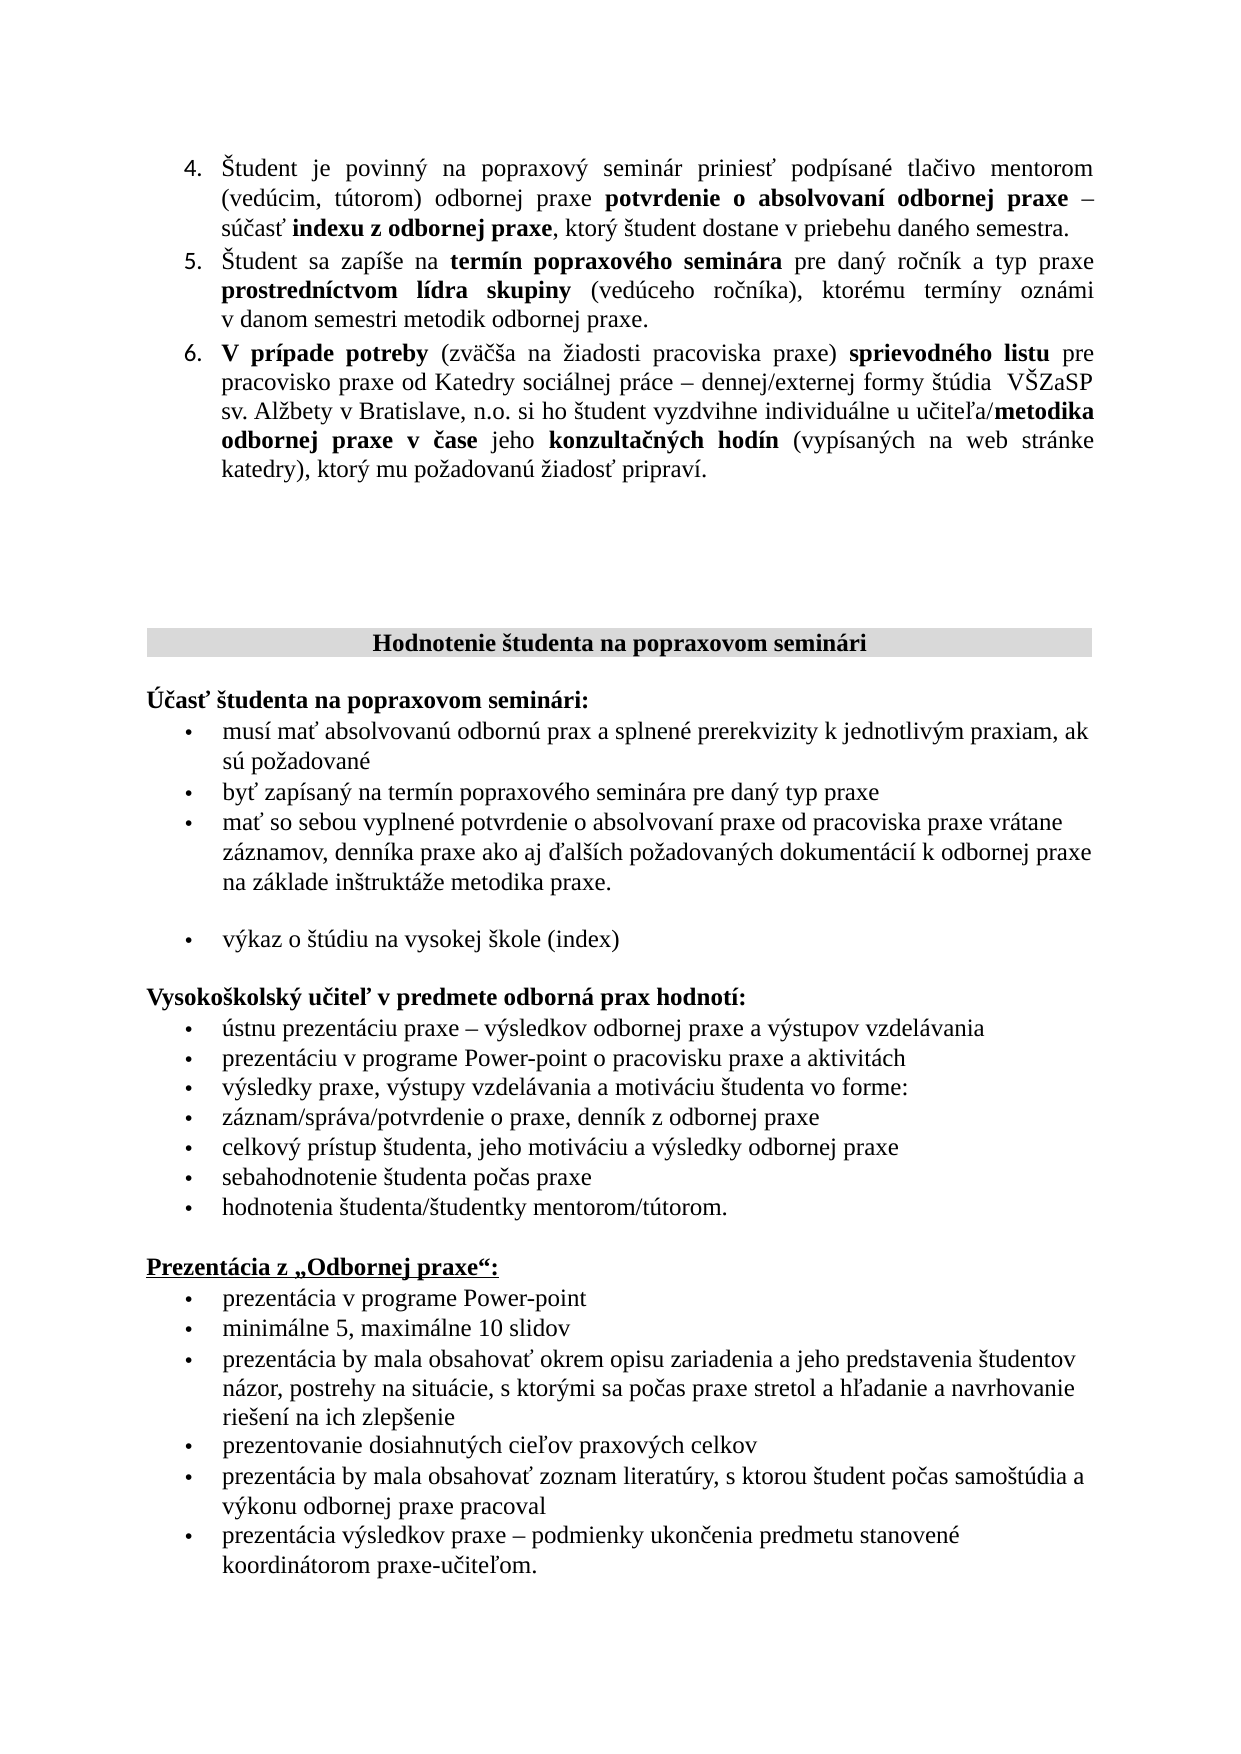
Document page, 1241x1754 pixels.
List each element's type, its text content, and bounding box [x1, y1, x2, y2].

list prezentácia výsledkov praxe – podmienky ukončenia predmetu stanovené koordinátorom praxe-učiteľom. [185, 1520, 1092, 1579]
list prezentovanie dosiahnutých cieľov praxových celkov [185, 1430, 1092, 1459]
list hodnotenia študenta/študentky mentorom/tútorom. [185, 1192, 1092, 1221]
list Študent sa zapíše na termín popraxového seminára pre daný ročník a typ praxe prostredníctvom lídra skupiny (vedúceho ročníka), ktorému termíny oznámi v danom semestri metodik odbornej praxe. [183, 245, 1094, 333]
text Hodnotenie študenta na popraxovom seminári [147, 628, 1092, 657]
list Študent je povinný na popraxový seminár priniesť podpísané tlačivo mentorom (vedúcim, tútorom) odbornej praxe potvrdenie o absolvovaní odbornej praxe – súčasť indexu z odbornej praxe, ktorý študent dostane v priebehu daného semestra. [183, 152, 1094, 241]
list výkaz o štúdiu na vysokej škole (index) [185, 924, 1092, 953]
list musí mať absolvovanú odbornú prax a splnené prerekvizity k jednotlivým praxiam, ak sú požadované [185, 716, 1092, 775]
list sebahodnotenie študenta počas praxe [185, 1162, 1092, 1191]
text Účasť študenta na popraxovom seminári: [146, 686, 1093, 714]
list celkový prístup študenta, jeho motiváciu a výsledky odbornej praxe [185, 1132, 1092, 1161]
list V prípade potreby (zväčša na žiadosti pracoviska praxe) sprievodného listu pre pracovisko praxe od Katedry sociálnej práce – dennej/externej formy štúdia VŠZaSP sv. Alžbety v Bratislave, n.o. si ho študent vyzdvihne individuálne u učiteľa/metodika odbornej praxe v čase jeho konzultačných hodín (vypísaných na web stránke katedry), ktorý mu požadovanú žiadosť pripraví. [183, 337, 1094, 482]
list minimálne 5, maximálne 10 slidov [185, 1313, 1092, 1342]
list byť zapísaný na termín popraxového seminára pre daný typ praxe [185, 777, 1092, 805]
list prezentácia by mala obsahovať okrem opisu zariadenia a jeho predstavenia študentov názor, postrehy na situácie, s ktorými sa počas praxe stretol a hľadanie a navrhovanie riešení na ich zlepšenie [185, 1344, 1092, 1430]
list ústnu prezentáciu praxe – výsledkov odbornej praxe a výstupov vzdelávania [185, 1013, 1092, 1041]
list prezentáciu v programe Power-point o pracovisku praxe a aktivitách [185, 1043, 1092, 1071]
list prezentácia by mala obsahovať zoznam literatúry, s ktorou študent počas samoštúdia a výkonu odbornej praxe pracoval [185, 1461, 1092, 1519]
list prezentácia v programe Power-point [185, 1283, 1092, 1311]
text Vysokoškolský učiteľ v predmete odborná prax hodnotí: [146, 982, 1093, 1011]
list výsledky praxe, výstupy vzdelávania a motiváciu študenta vo forme: [185, 1072, 1092, 1101]
list záznam/správa/potvrdenie o praxe, denník z odbornej praxe [185, 1102, 1092, 1131]
list mať so sebou vyplnené potvrdenie o absolvovaní praxe od pracoviska praxe vrátane záznamov, denníka praxe ako aj ďalších požadovaných dokumentácií k odbornej praxe na základe inštruktáže metodika praxe. [185, 807, 1092, 895]
text Prezentácia z „Odbornej praxe“: [146, 1252, 1093, 1281]
